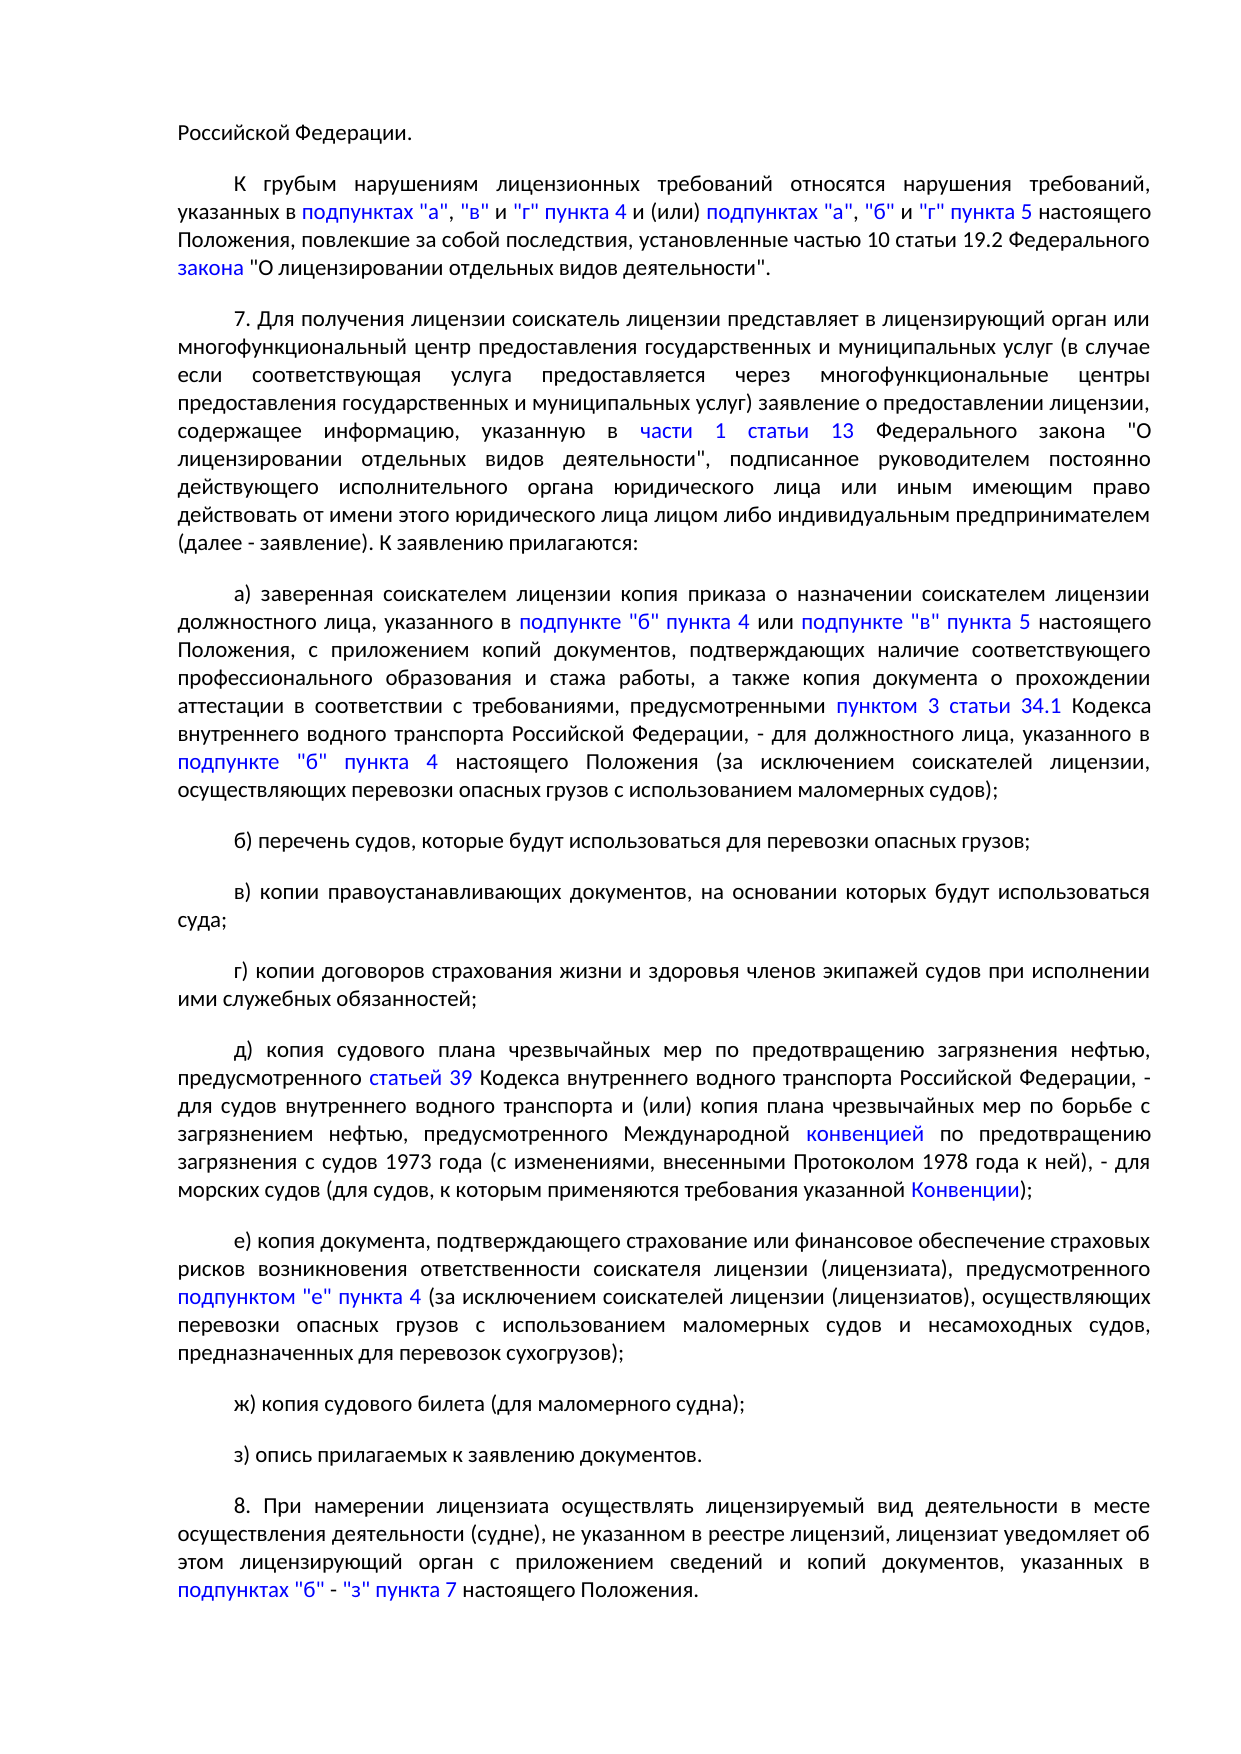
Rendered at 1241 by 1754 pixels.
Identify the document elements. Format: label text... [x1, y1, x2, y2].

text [177, 118, 1152, 146]
text з) опись прилагаемых к заявлению документов. [177, 1440, 1152, 1468]
text а) заверенная соискателем лицензии копия приказа о назначении соискателем лицензии должностного лица, указанного в подпункте "б" пункта 4 или подпункте "в" пункта 5 настоящего Положения, с приложением копий документов, подтверждающих наличие соответствующего профессионального образования и стажа работы, а также копия документа о прохождении аттестации в соответствии с требованиями, предусмотренными пунктом 3 статьи 34.1 Кодекса внутреннего водного транспорта Российской Федерации, - для должностного лица, указанного в подпункте "б" пункта 4 настоящего Положения (за исключением соискателей лицензии, осуществляющих перевозки опасных грузов с использованием маломерных судов); [177, 579, 1152, 803]
text е) копия документа, подтверждающего страхование или финансовое обеспечение страховых рисков возникновения ответственности соискателя лицензии (лицензиата), предусмотренного подпунктом "е" пункта 4 (за исключением соискателей лицензии (лицензиатов), осуществляющих перевозки опасных грузов с использованием маломерных судов и несамоходных судов, предназначенных для перевозок сухогрузов); [177, 1226, 1152, 1366]
text д) копия судового плана чрезвычайных мер по предотвращению загрязнения нефтью, предусмотренного статьей 39 Кодекса внутреннего водного транспорта Российской Федерации, - для судов внутреннего водного транспорта и (или) копия плана чрезвычайных мер по борьбе с загрязнением нефтью, предусмотренного Международной конвенцией по предотвращению загрязнения с судов 1973 года (с изменениями, внесенными Протоколом 1978 года к ней), - для морских судов (для судов, к которым применяются требования указанной Конвенции); [177, 1035, 1152, 1203]
text 7. Для получения лицензии соискатель лицензии представляет в лицензирующий орган или многофункциональный центр предоставления государственных и муниципальных услуг (в случае если соответствующая услуга предоставляется через многофункциональные центры предоставления государственных и муниципальных услуг) заявление о предоставлении лицензии, содержащее информацию, указанную в части 1 статьи 13 Федерального закона "О лицензировании отдельных видов деятельности", подписанное руководителем постоянно действующего исполнительного органа юридического лица или иным имеющим право действовать от имени этого юридического лица лицом либо индивидуальным предпринимателем (далее - заявление). К заявлению прилагаются: [177, 304, 1152, 556]
text б) перечень судов, которые будут использоваться для перевозки опасных грузов; [177, 826, 1152, 854]
text ж) копия судового билета (для маломерного судна); [177, 1389, 1152, 1417]
text К грубым нарушениям лицензионных требований относятся нарушения требований, указанных в подпунктах "а", "в" и "г" пункта 4 и (или) подпунктах "а", "б" и "г" пункта 5 настоящего Положения, повлекшие за собой последствия, установленные частью 10 статьи 19.2 Федерального закона "О лицензировании отдельных видов деятельности". [177, 169, 1152, 281]
text 8. При намерении лицензиата осуществлять лицензируемый вид деятельности в месте осуществления деятельности (судне), не указанном в реестре лицензий, лицензиат уведомляет об этом лицензирующий орган с приложением сведений и копий документов, указанных в подпунктах "б" - "з" пункта 7 настоящего Положения. [177, 1491, 1152, 1603]
text г) копии договоров страхования жизни и здоровья членов экипажей судов при исполнении ими служебных обязанностей; [177, 956, 1152, 1012]
text в) копии правоустанавливающих документов, на основании которых будут использоваться суда; [177, 877, 1152, 933]
